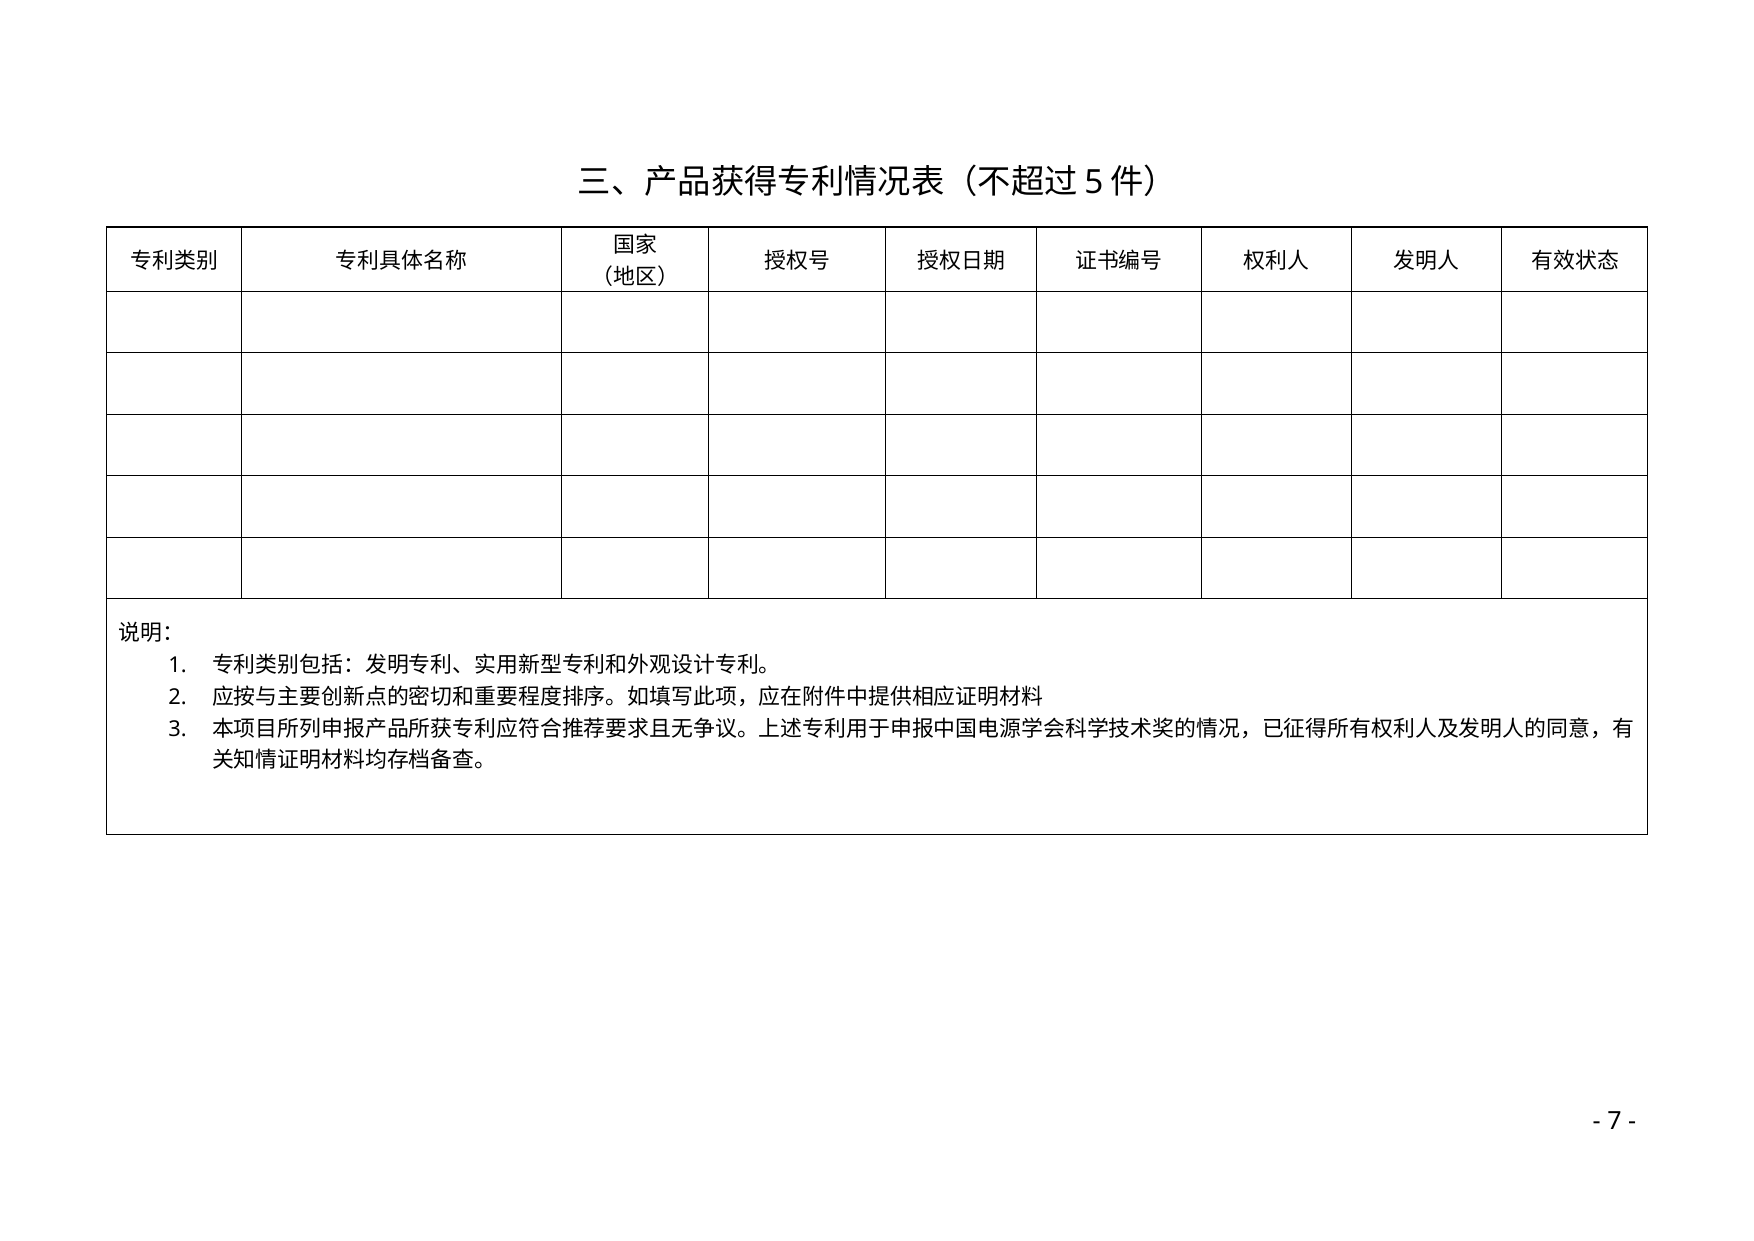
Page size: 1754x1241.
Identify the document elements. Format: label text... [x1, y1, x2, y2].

table_cell [1352, 292, 1501, 352]
table_cell [1037, 538, 1201, 598]
table_cell [1202, 292, 1351, 352]
table_cell [107, 415, 241, 475]
table_cell [242, 476, 561, 537]
table_cell [1352, 538, 1501, 598]
table_cell [107, 292, 241, 352]
table_cell [242, 353, 561, 414]
table_cell [242, 538, 561, 598]
table_header 有效状态 [1502, 228, 1647, 291]
table_cell [709, 353, 885, 414]
table_header 授权日期 [886, 228, 1036, 291]
table_cell [1037, 353, 1201, 414]
table_cell [1502, 415, 1647, 475]
table_cell [886, 415, 1036, 475]
table_cell [1352, 476, 1501, 537]
table_header 权利人 [1202, 228, 1351, 291]
table_cell [107, 538, 241, 598]
table_cell 说明： 专利类别包括：发明专利、实用新型专利和外观设计专利。 应按与主要创新点的密切和重要程度排序。如填写此项，应在附件中提供相应证明材料 本项目所列申报产品所获专利应符合推荐要求且无争议。上述专利用于申报中国电源学会科学技术奖的情况，已征得所有权利人及发明人的同意，有关知情证明材料均存档备查。 [107, 599, 1647, 833]
table_cell [1037, 476, 1201, 537]
table_cell [886, 292, 1036, 352]
table_cell [1502, 353, 1647, 414]
table_header 专利具体名称 [242, 228, 561, 291]
table_cell [886, 353, 1036, 414]
table_cell [562, 476, 708, 537]
table_cell [709, 292, 885, 352]
table_cell [1202, 476, 1351, 537]
table_cell [562, 292, 708, 352]
table_cell [886, 476, 1036, 537]
table_header 授权号 [709, 228, 885, 291]
table_cell [1202, 538, 1351, 598]
table_cell [1502, 476, 1647, 537]
table_cell [1352, 415, 1501, 475]
table_cell [709, 476, 885, 537]
table_cell [1502, 538, 1647, 598]
table_cell [242, 292, 561, 352]
table_cell [242, 415, 561, 475]
table_cell [1202, 415, 1351, 475]
table_cell [1037, 292, 1201, 352]
table_header 国家 （地区） [562, 228, 708, 291]
table_cell [562, 415, 708, 475]
text 三、产品获得专利情况表（不超过5件） [118, 145, 1636, 206]
table_cell [1352, 353, 1501, 414]
table_cell [1037, 415, 1201, 475]
table_cell [1502, 292, 1647, 352]
table_cell [709, 415, 885, 475]
table_header 专利类别 [107, 228, 241, 291]
table_cell [107, 476, 241, 537]
table_cell [562, 538, 708, 598]
table_header 证书编号 [1037, 228, 1201, 291]
table_cell [709, 538, 885, 598]
table_header 发明人 [1352, 228, 1501, 291]
table_cell [562, 353, 708, 414]
table_cell [1202, 353, 1351, 414]
table_cell [886, 538, 1036, 598]
table_cell [107, 353, 241, 414]
